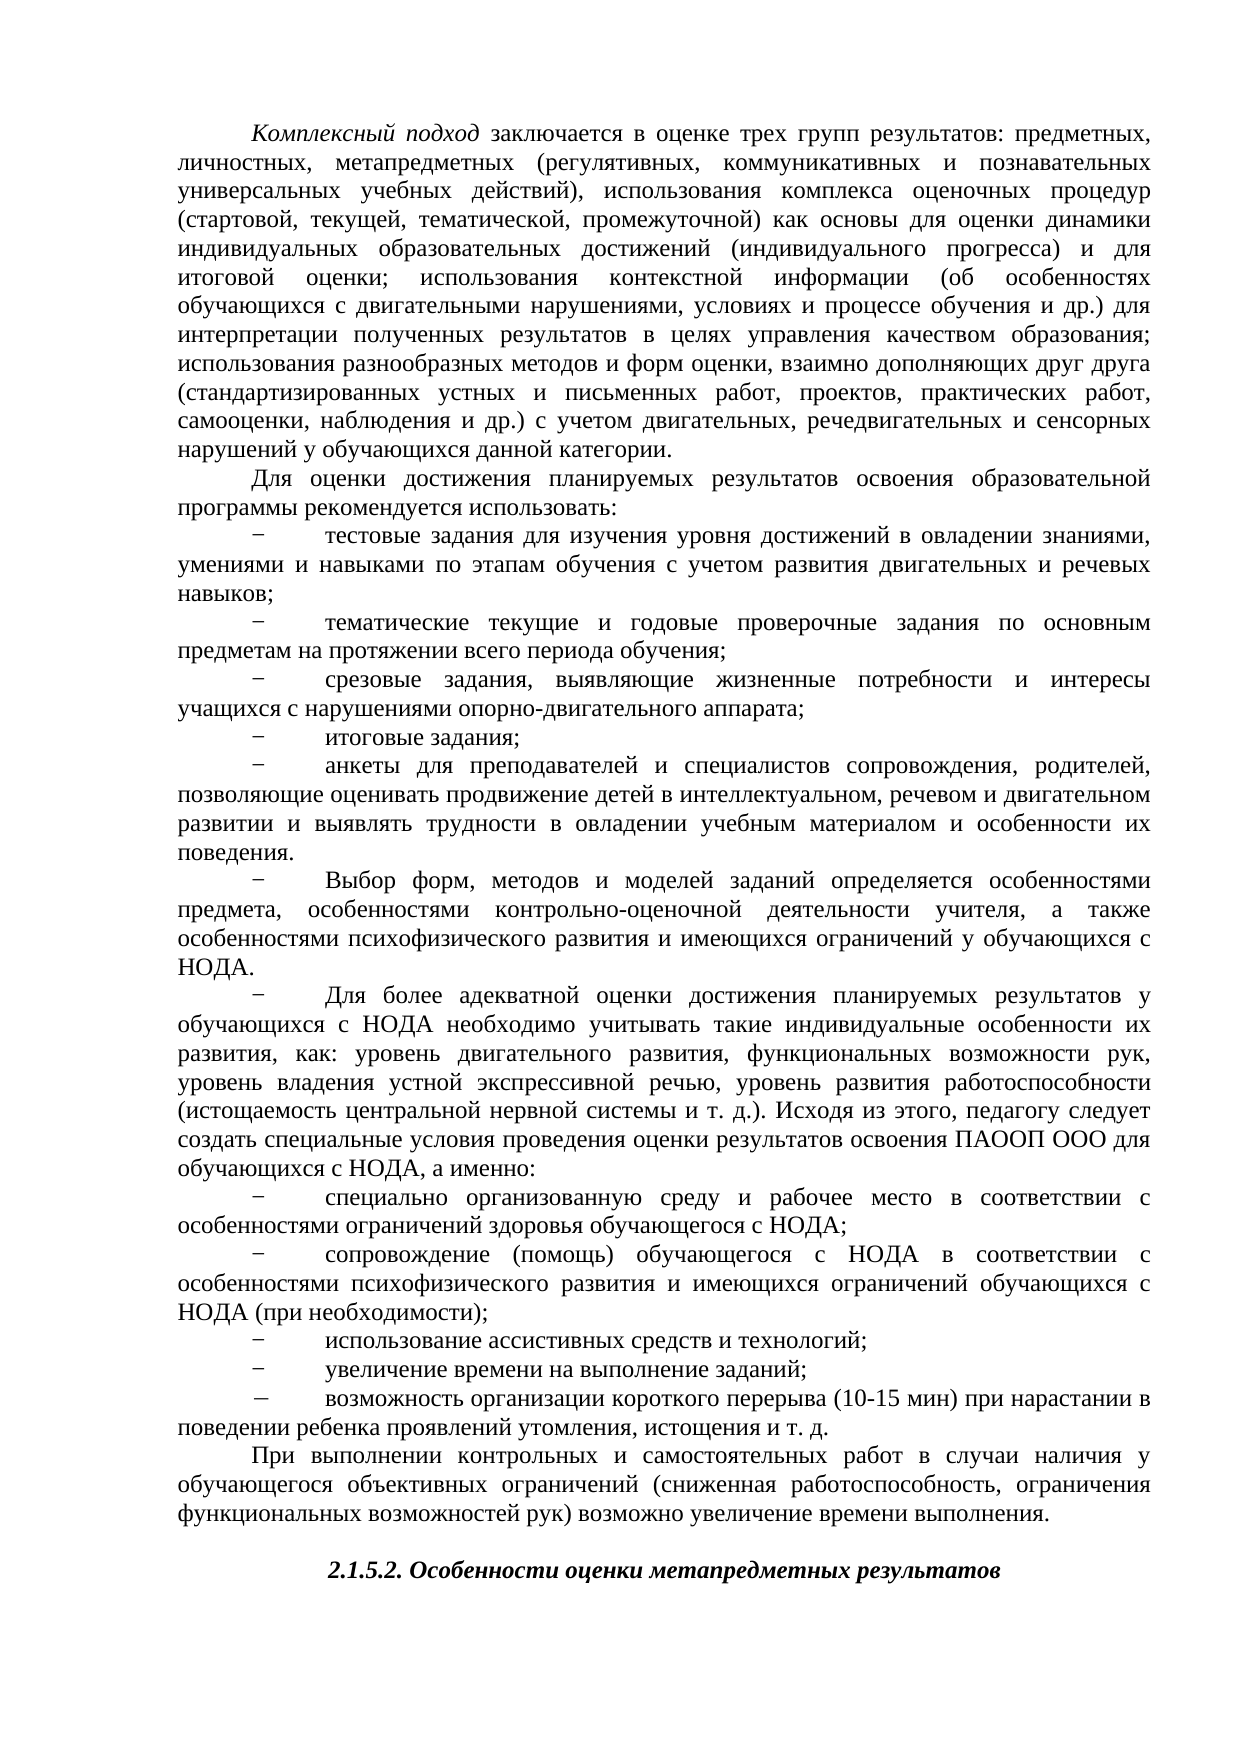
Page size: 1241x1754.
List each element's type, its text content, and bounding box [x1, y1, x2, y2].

list срезовые задания, выявляющие жизненные потребности и интересы учащихся с нарушениями опорно-двигательного аппарата; [177, 664, 1152, 722]
list увеличение времени на выполнение заданий; [177, 1354, 1152, 1383]
list Выбор форм, методов и моделей заданий определяется особенностями предмета, особенностями контрольно-оценочной деятельности учителя, а также особенностями психофизического развития и имеющихся ограничений у обучающихся с НОДА. [177, 866, 1152, 981]
list итоговые задания; [177, 722, 1152, 751]
list тестовые задания для изучения уровня достижений в овладении знаниями, умениями и навыками по этапам обучения с учетом развития двигательных и речевых навыков; [177, 521, 1152, 607]
list тематические текущие и годовые проверочные задания по основным предметам на протяжении всего периода обучения; [177, 607, 1152, 664]
list использование ассистивных средств и технологий; [177, 1326, 1152, 1354]
list Для более адекватной оценки достижения планируемых результатов у обучающихся с НОДА необходимо учитывать такие индивидуальные особенности их развития, как: уровень двигательного развития, функциональных возможности рук, уровень владения устной экспрессивной речью, уровень развития работоспособности (истощаемость центральной нервной системы и т. д.). Исходя из этого, педагогу следует создать специальные условия проведения оценки результатов освоения ПАООП ООО для обучающихся с НОДА, а именно: [177, 981, 1152, 1182]
list анкеты для преподавателей и специалистов сопровождения, родителей, позволяющие оценивать продвижение детей в интеллектуальном, речевом и двигательном развитии и выявлять трудности в овладении учебным материалом и особенности их поведения. [177, 751, 1152, 866]
list сопровождение (помощь) обучающегося с НОДА в соответствии с особенностями психофизического развития и имеющихся ограничений обучающихся с НОДА (при необходимости); [177, 1239, 1152, 1326]
list специально организованную среду и рабочее место в соответствии с особенностями ограничений здоровья обучающегося с НОДА; [177, 1182, 1152, 1239]
text При выполнении контрольных и самостоятельных работ в случаи наличия у обучающегося объективных ограничений (сниженная работоспособность, ограничения функциональных возможностей рук) возможно увеличение времени выполнения. [177, 1441, 1152, 1527]
list возможность организации короткого перерыва (10-15 мин) при нарастании в поведении ребенка проявлений утомления, истощения и т. д. [177, 1383, 1152, 1441]
text Для оценки достижения планируемых результатов освоения образовательной программы рекомендуется использовать: [177, 463, 1152, 521]
text Комплексный подход заключается в оценке трех групп результатов: предметных, личностных, метапредметных (регулятивных, коммуникативных и познавательных универсальных учебных действий), использования комплекса оценочных процедур (стартовой, текущей, тематической, промежуточной) как основы для оценки динамики индивидуальных образовательных достижений (индивидуального прогресса) и для итоговой оценки; использования контекстной информации (об особенностях обучающихся с двигательными нарушениями, условиях и процессе обучения и др.) для интерпретации полученных результатов в целях управления качеством образования; использования разнообразных методов и форм оценки, взаимно дополняющих друг друга (стандартизированных устных и письменных работ, проектов, практических работ, самооценки, наблюдения и др.) с учетом двигательных, речедвигательных и сенсорных нарушений у обучающихся данной категории. [177, 118, 1152, 463]
subtitle 2.1.5.2. Особенности оценки метапредметных результатов [177, 1556, 1152, 1584]
